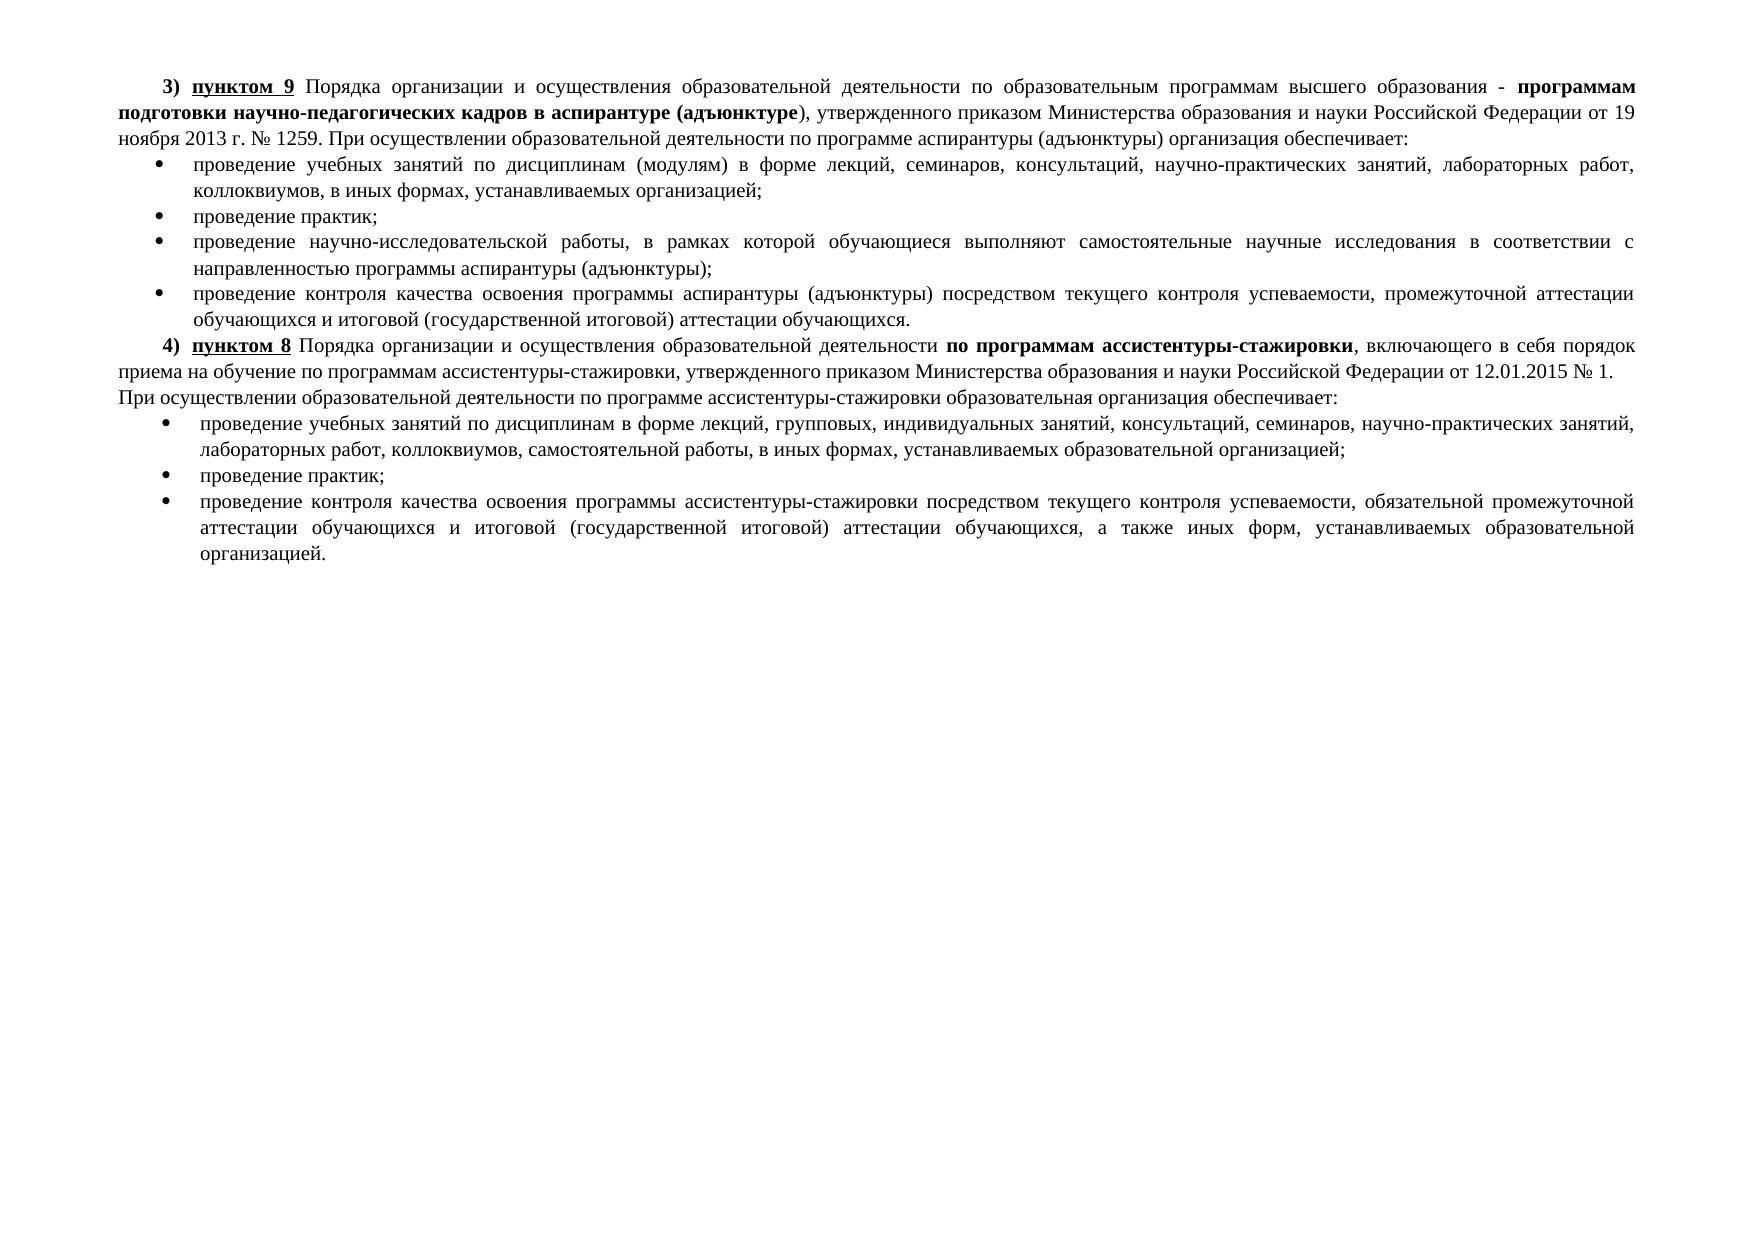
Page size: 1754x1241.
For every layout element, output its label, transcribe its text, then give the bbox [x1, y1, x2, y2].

text При осуществлении образовательной деятельности по программе ассистентуры-стажировки образовательная организация обеспечивает: [118, 385, 1636, 409]
list проведение практик; [162, 463, 1636, 487]
list пунктом 9 Порядка организации и осуществления образовательной деятельности по образовательным программам высшего образования - программам подготовки научно-педагогических кадров в аспирантуре (адъюнктуре), утвержденного приказом Министерства образования и науки Российской Федерации от 19 ноября 2013 г. № 1259. При осуществлении образовательной деятельности по программе аспирантуры (адъюнктуры) организация обеспечивает: [118, 74, 1636, 150]
list пунктом 8 Порядка организации и осуществления образовательной деятельности по программам ассистентуры-стажировки, включающего в себя порядок приема на обучение по программам ассистентуры-стажировки, утвержденного приказом Министерства образования и науки Российской Федерации от 12.01.2015 № 1. [118, 333, 1636, 383]
list проведение контроля качества освоения программы аспирантуры (адъюнктуры) посредством текущего контроля успеваемости, промежуточной аттестации обучающихся и итоговой (государственной итоговой) аттестации обучающихся. [156, 281, 1636, 331]
list проведение контроля качества освоения программы ассистентуры-стажировки посредством текущего контроля успеваемости, обязательной промежуточной аттестации обучающихся и итоговой (государственной итоговой) аттестации обучающихся, а также иных форм, устанавливаемых образовательной организацией. [162, 489, 1636, 565]
list проведение практик; [156, 203, 1636, 228]
list проведение научно-исследовательской работы, в рамках которой обучающиеся выполняют самостоятельные научные исследования в соответствии с направленностью программы аспирантуры (адъюнктуры); [156, 229, 1636, 279]
list проведение учебных занятий по дисциплинам (модулям) в форме лекций, семинаров, консультаций, научно-практических занятий, лабораторных работ, коллоквиумов, в иных формах, устанавливаемых организацией; [156, 152, 1636, 202]
list проведение учебных занятий по дисциплинам в форме лекций, групповых, индивидуальных занятий, консультаций, семинаров, научно-практических занятий, лабораторных работ, коллоквиумов, самостоятельной работы, в иных формах, устанавливаемых образовательной организацией; [162, 411, 1636, 461]
